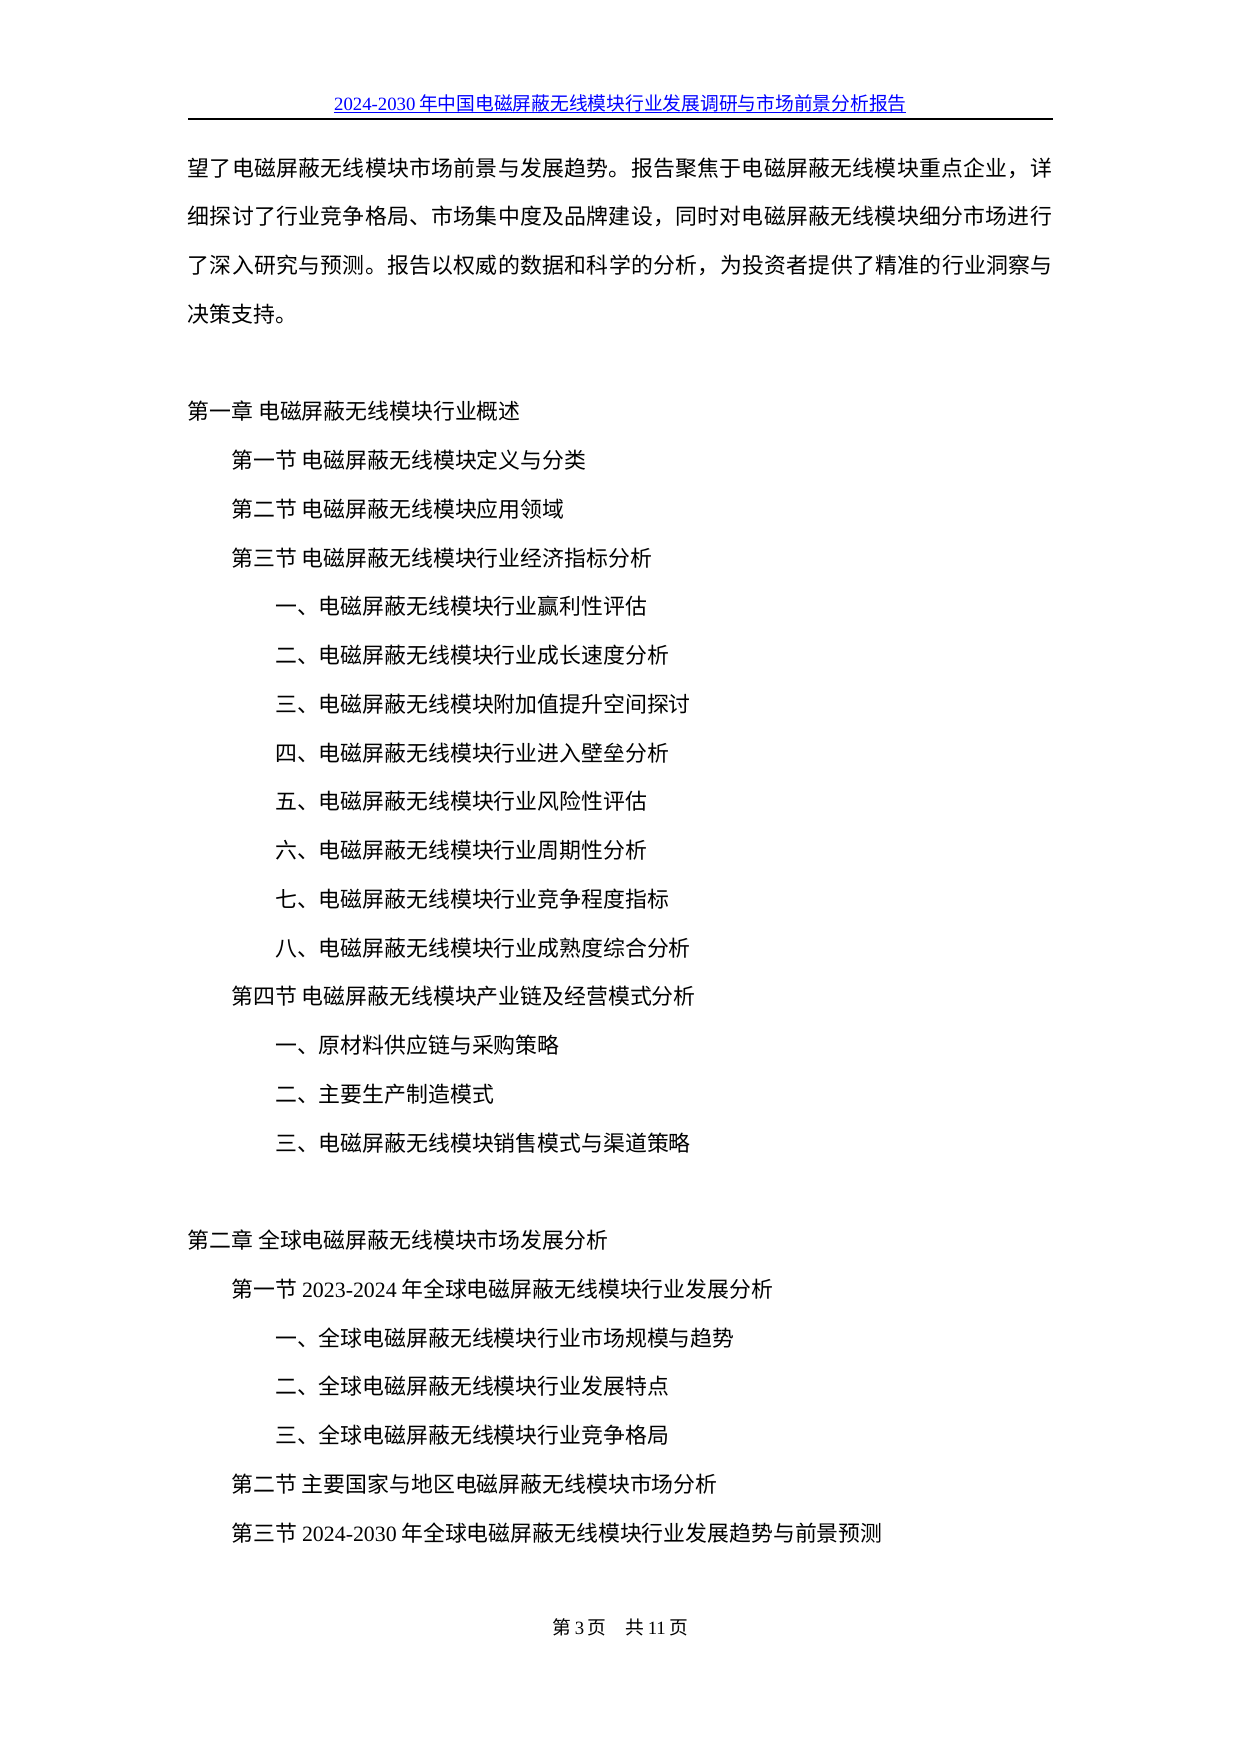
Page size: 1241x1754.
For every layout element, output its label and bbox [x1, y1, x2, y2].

text [187, 150, 1053, 1548]
